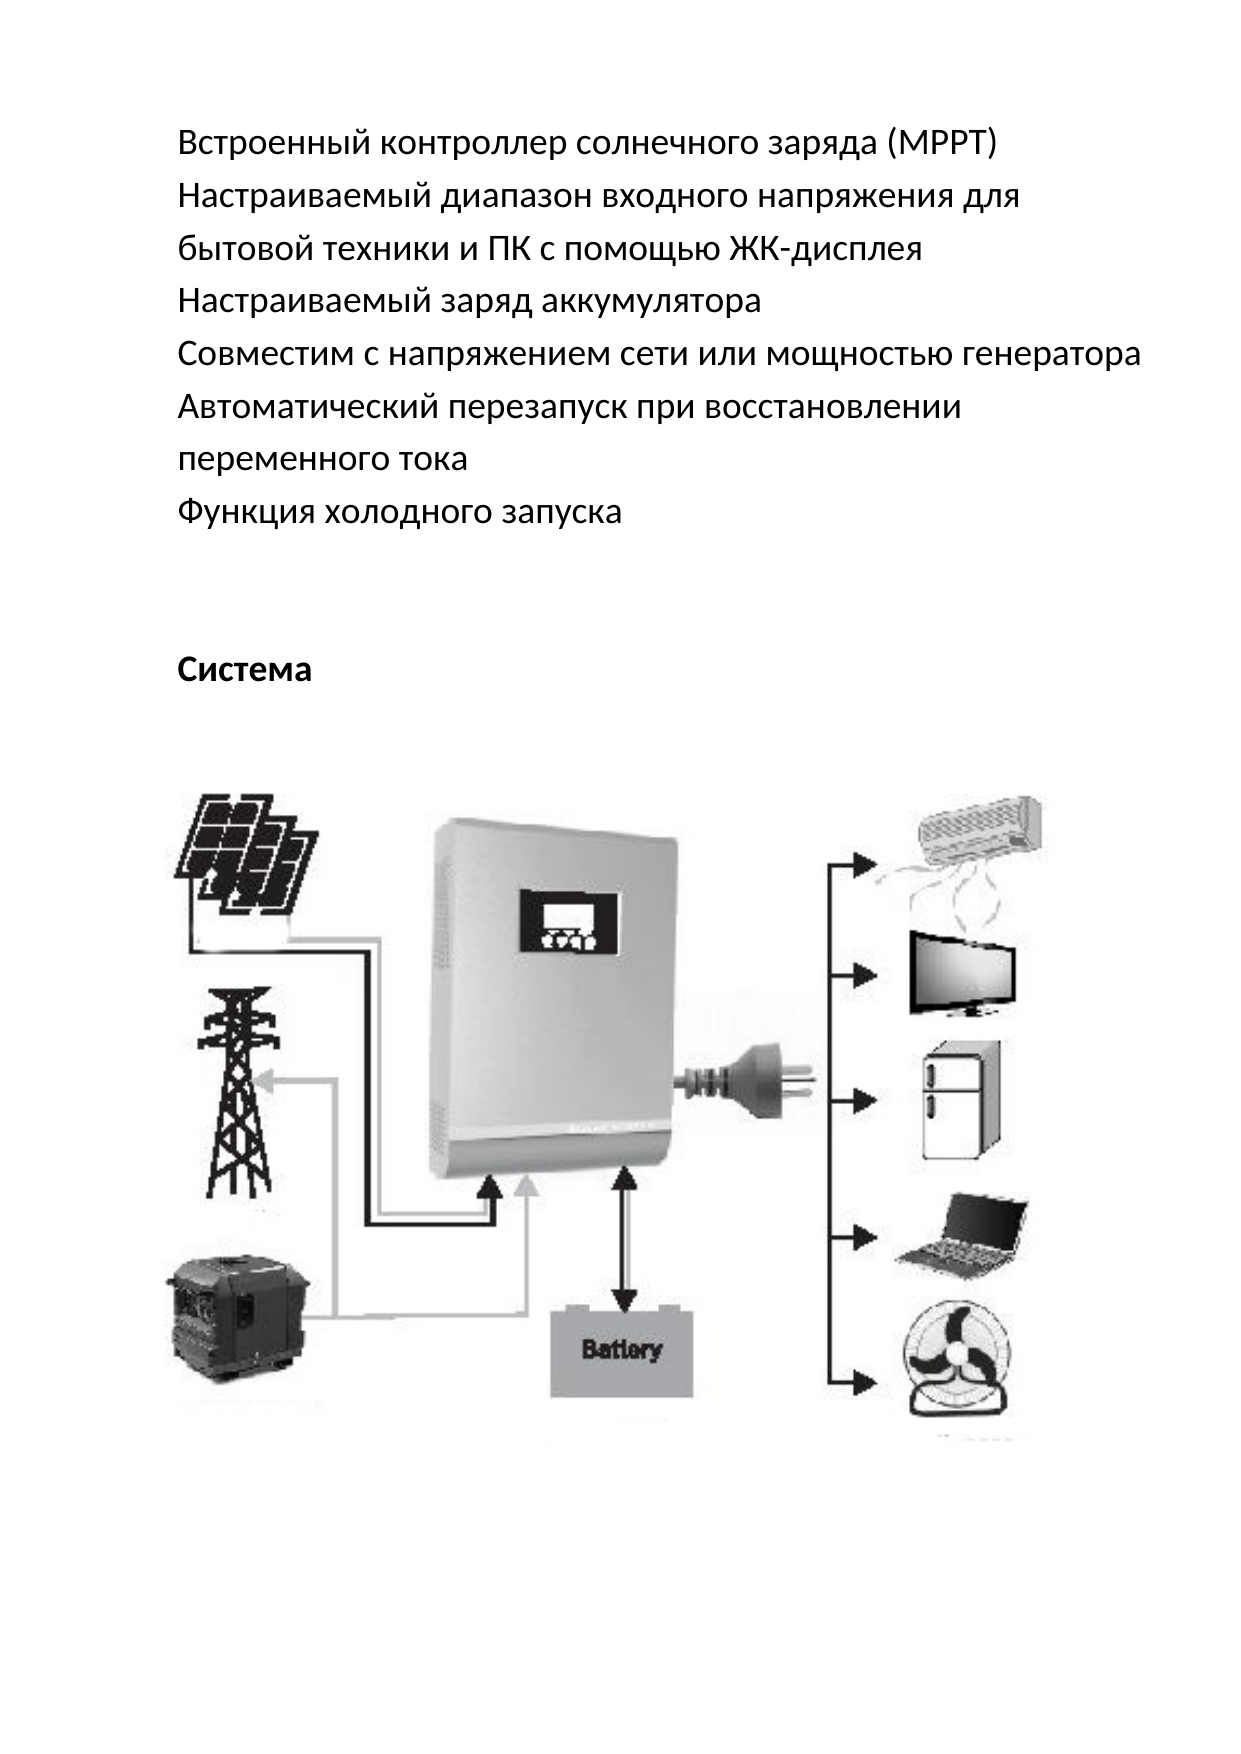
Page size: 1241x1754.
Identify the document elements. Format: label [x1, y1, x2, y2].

text [177, 118, 1152, 691]
picture [90, 760, 1170, 1448]
